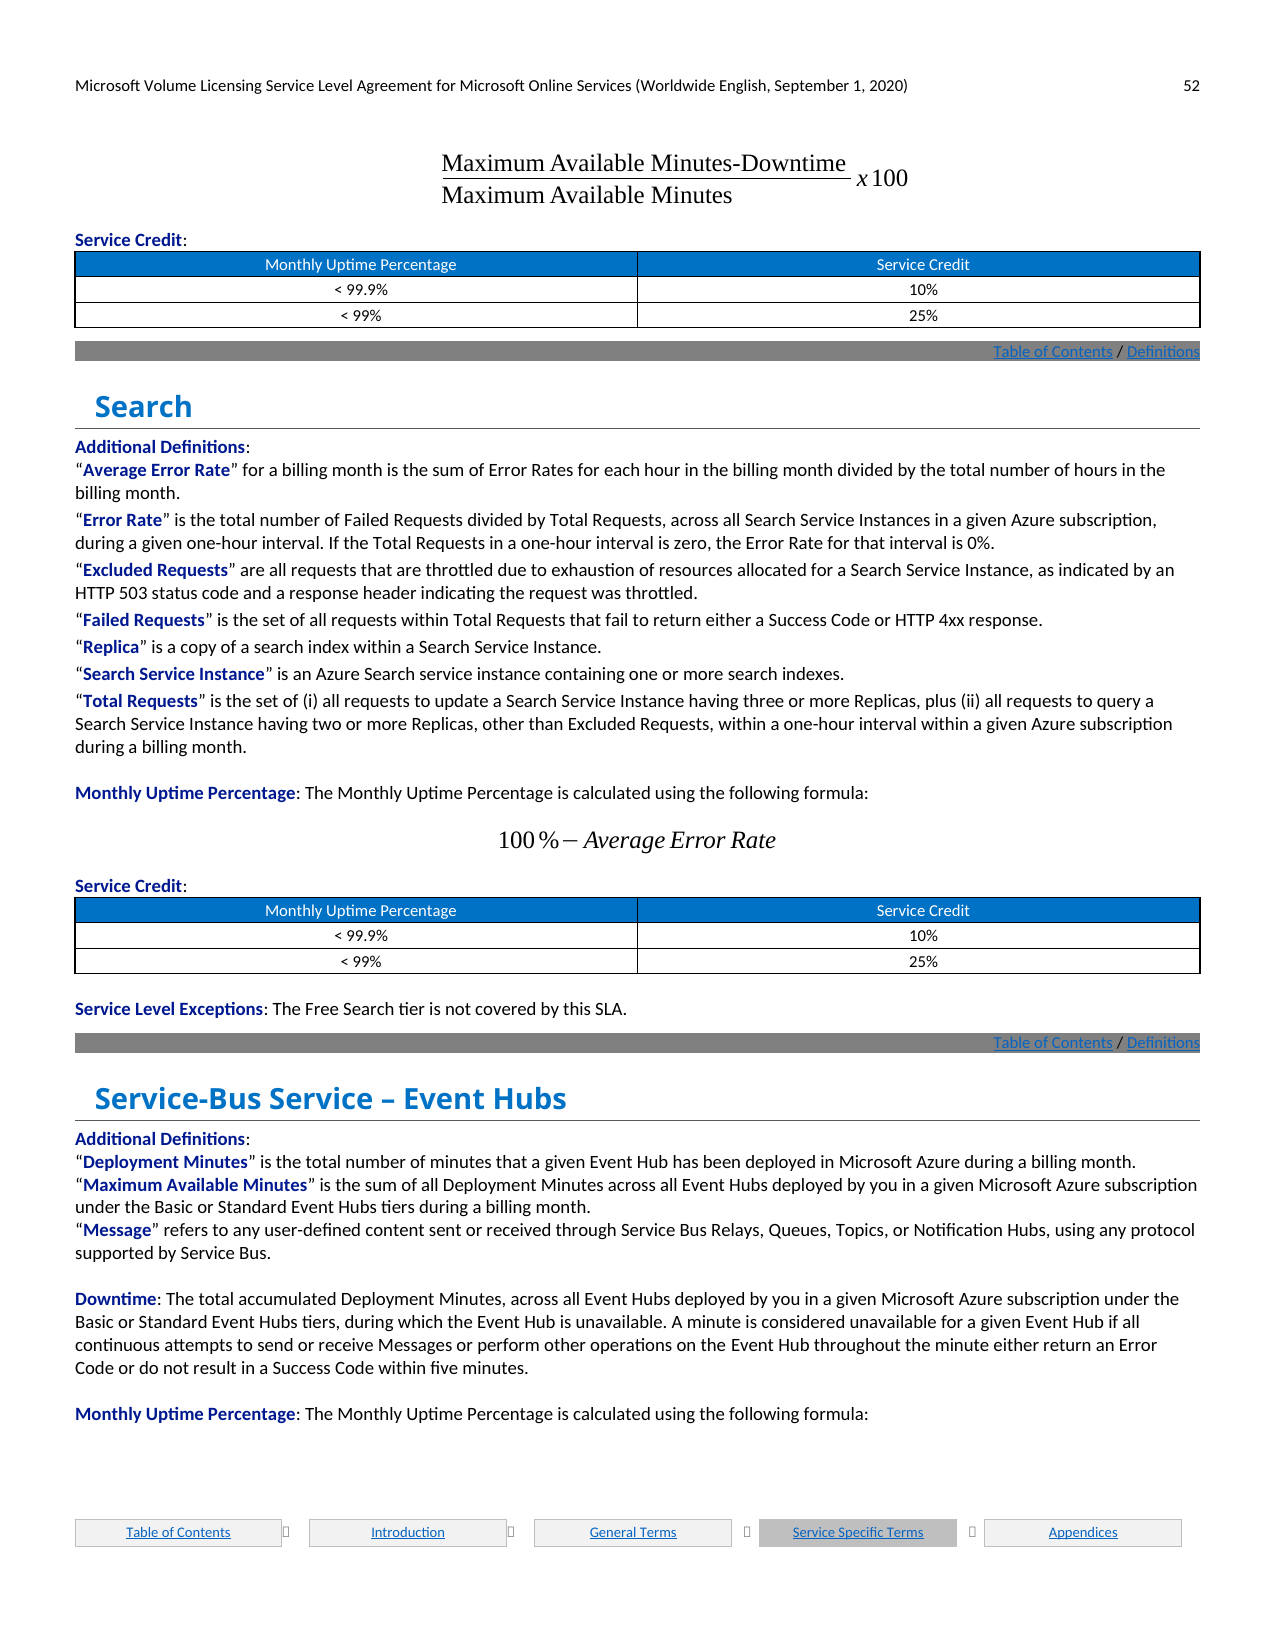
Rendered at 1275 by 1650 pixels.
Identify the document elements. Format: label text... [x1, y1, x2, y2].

list Table of Contents / Definitions [75, 341, 1200, 361]
table_cell < 99% [76, 949, 637, 973]
table_cell 25% [638, 303, 1199, 327]
list Monthly Uptime Percentage: The Monthly Uptime Percentage is calculated using the following formula: [75, 781, 1200, 804]
table_cell 10% [638, 923, 1199, 948]
table_header Monthly Uptime Percentage [76, 252, 637, 276]
table_cell 10% [638, 277, 1199, 302]
subtitle Service-Bus Service – Event Hubs [75, 1078, 1200, 1120]
list Service Credit: [75, 874, 1200, 897]
table_header Service Credit [638, 252, 1199, 276]
list “Average Error Rate” for a billing month is the sum of Error Rates for each hour in the billing month divided by the total number of hours in the billing month. [75, 458, 1200, 504]
list Additional Definitions: [75, 435, 1200, 458]
list “Failed Requests” is the set of all requests within Total Requests that fail to return either a Success Code or HTTP 4xx response. [75, 608, 1200, 631]
list “Replica” is a copy of a search index within a Search Service Instance. [75, 635, 1200, 658]
table_cell < 99.9% [76, 923, 637, 948]
list “Deployment Minutes” is the total number of minutes that a given Event Hub has been deployed in Microsoft Azure during a billing month. [75, 1150, 1200, 1173]
list Service Credit: [75, 228, 1200, 251]
list “Maximum Available Minutes” is the sum of all Deployment Minutes across all Event Hubs deployed by you in a given Microsoft Azure subscription under the Basic or Standard Event Hubs tiers during a billing month. [75, 1173, 1200, 1219]
list “Excluded Requests” are all requests that are throttled due to exhaustion of resources allocated for a Search Service Instance, as indicated by an HTTP 503 status code and a response header indicating the request was throttled. [75, 558, 1200, 604]
list “Message” refers to any user-defined content sent or received through Service Bus Relays, Queues, Topics, or Notification Hubs, using any protocol supported by Service Bus. [75, 1219, 1200, 1264]
table_cell < 99% [76, 303, 637, 327]
table_header Monthly Uptime Percentage [76, 898, 637, 922]
list Additional Definitions: [75, 1127, 1200, 1150]
table_header Service Credit [638, 898, 1199, 922]
list “Search Service Instance” is an Azure Search service instance containing one or more search indexes. [75, 662, 1200, 685]
list Monthly Uptime Percentage: The Monthly Uptime Percentage is calculated using the following formula: [75, 1402, 1200, 1425]
table_cell 25% [638, 949, 1199, 973]
list “Total Requests” is the set of (i) all requests to update a Search Service Instance having three or more Replicas, plus (ii) all requests to query a Search Service Instance having two or more Replicas, other than Excluded Requests, within a one-hour interval within a given Azure subscription during a billing month. [75, 689, 1200, 758]
list Service Level Exceptions: The Free Search tier is not covered by this SLA. [75, 997, 1200, 1020]
table_cell < 99.9% [76, 277, 637, 302]
subtitle Search [75, 386, 1200, 428]
list Table of Contents / Definitions [75, 1033, 1200, 1053]
list “Error Rate” is the total number of Failed Requests divided by Total Requests, across all Search Service Instances in a given Azure subscription, during a given one-hour interval. If the Total Requests in a one-hour interval is zero, the Error Rate for that interval is 0%. [75, 508, 1200, 554]
list Downtime: The total accumulated Deployment Minutes, across all Event Hubs deployed by you in a given Microsoft Azure subscription under the Basic or Standard Event Hubs tiers, during which the Event Hub is unavailable. A minute is considered unavailable for a given Event Hub if all continuous attempts to send or receive Messages or perform other operations on the Event Hub throughout the minute either return an Error Code or do not result in a Success Code within five minutes. [75, 1287, 1200, 1379]
